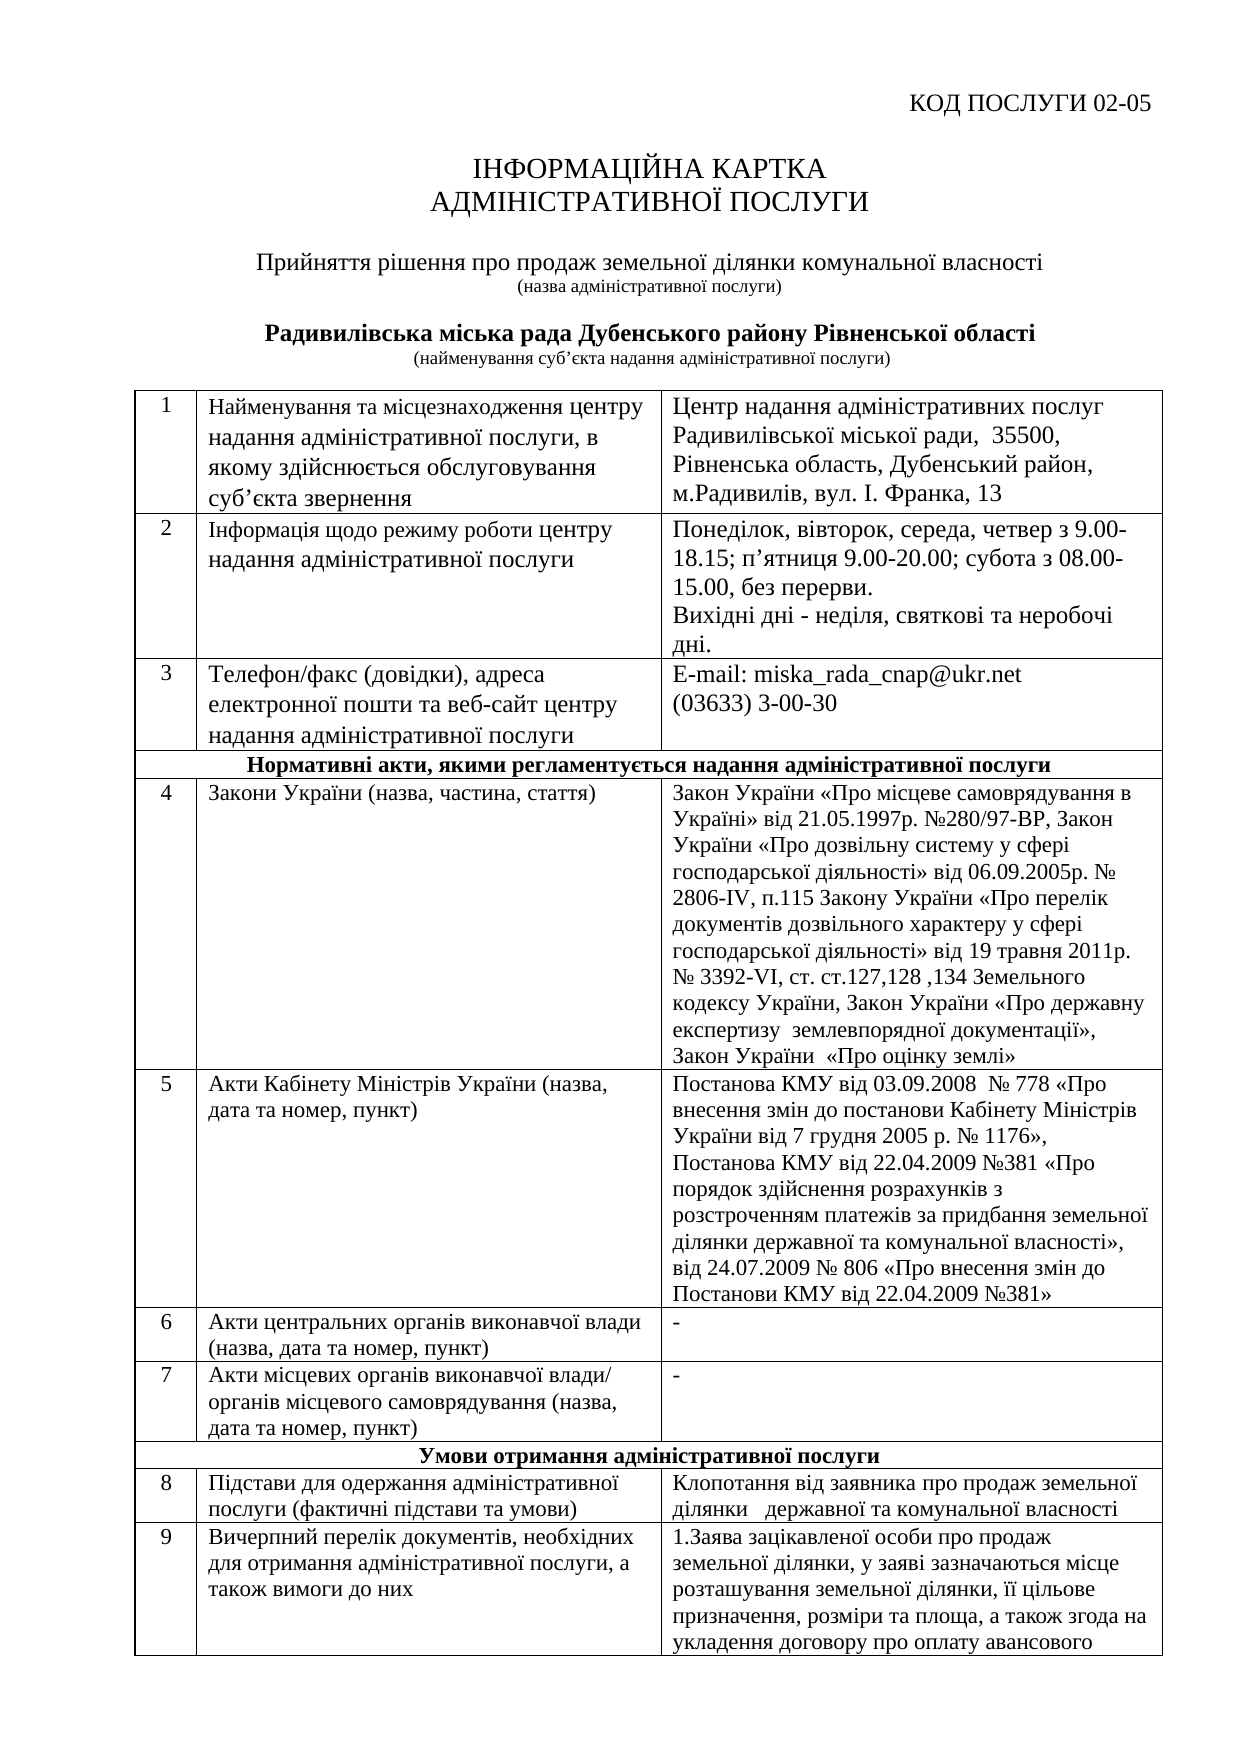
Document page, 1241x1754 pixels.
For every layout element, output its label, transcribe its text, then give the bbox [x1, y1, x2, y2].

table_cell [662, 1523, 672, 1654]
table_cell 8 [136, 1469, 196, 1522]
table_cell Клопотання від заявника про продаж земельної ділянки державної та комунальної власності [662, 1469, 1162, 1522]
table_cell 3 [136, 659, 196, 750]
table_cell Акти місцевих органів виконавчої влади/ органів місцевого самоврядування (назва, дата та номер, пункт) [197, 1362, 661, 1441]
text Радивилівська міська рада Дубенського району Рівненської області [148, 318, 1152, 347]
table_header Центр надання адміністративних послуг Радивилівської міської ради, 35500, Рівненська область, Дубенський район, м.Радивилів, вул. І. Франка, 13 [662, 391, 1162, 513]
table_cell Інформація щодо режиму роботи центру надання адміністративної послуги [197, 514, 661, 658]
table_cell Акти центральних органів виконавчої влади (назва, дата та номер, пункт) [197, 1308, 661, 1361]
table_cell Підстави для одержання адміністративної послуги (фактичні підстави та умови) [197, 1469, 661, 1522]
table_cell Закон України «Про місцеве самоврядування в Україні» від 21.05.1997р. №280/97-ВР, Закон України «Про дозвільну систему у сфері господарської діяльності» від 06.09.2005р. № 2806-IV, п.115 Закону України «Про перелік документів дозвільного характеру у сфері господарської діяльності» від 19 травня 2011р. № 3392-VI, ст. ст.127,128 ,134 Земельного кодексу України, Закон України «Про державну експертизу землевпорядної документації», Закон України «Про оцінку землі» [662, 779, 1162, 1068]
table_cell Постанова КМУ від 03.09.2008 № 778 «Про внесення змін до постанови Кабінету Міністрів України від 7 грудня 2005 р. № 1176», Постанова КМУ від 22.04.2009 №381 «Про порядок здійснення розрахунків з розстроченням платежів за придбання земельної ділянки державної та комунальної власності», від 24.07.2009 № 806 «Про внесення змін до Постанови КМУ від 22.04.2009 №381» [662, 1070, 1162, 1307]
table_cell 7 [136, 1362, 196, 1441]
table_header Найменування та місцезнаходження центру надання адміністративної послуги, в якому здійснюється обслуговування суб’єкта звернення [197, 391, 661, 513]
text ІНФОРМАЦІЙНА КАРТКА [148, 151, 1152, 184]
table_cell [197, 1523, 661, 1654]
table_cell Понеділок, вівторок, середа, четвер з 9.00-18.15; п’ятниця 9.00-20.00; субота з 08.00-15.00, без перерви. Вихідні дні - неділя, святкові та неробочі дні. [662, 514, 1162, 658]
text (найменування суб’єкта надання адміністративної послуги) [148, 347, 1152, 369]
table_cell 9 [136, 1523, 196, 1654]
table_cell 4 [136, 779, 196, 1068]
table_cell Нормативні акти, якими регламентується надання адміністративної послуги [136, 751, 1162, 778]
table_cell - [662, 1308, 1162, 1361]
table_cell 6 [136, 1308, 196, 1361]
table_cell Акти Кабінету Міністрів України (назва, дата та номер, пункт) [197, 1070, 661, 1307]
table_cell Умови отримання адміністративної послуги [136, 1442, 1162, 1468]
text КОД ПОСЛУГИ 02-05 [148, 88, 1152, 117]
text (назва адміністративної послуги) [148, 275, 1152, 297]
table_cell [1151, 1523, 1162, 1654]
text АДМІНІСТРАТИВНОЇ ПОСЛУГИ [148, 184, 1152, 218]
table_cell Закони України (назва, частина, стаття) [197, 779, 661, 1068]
table_cell - [662, 1362, 1162, 1441]
table_cell E-mail: miska_rada_cnap@ukr.net (03633) 3-00-30 [662, 659, 1162, 750]
table_cell Телефон/факс (довідки), адреса електронної пошти та веб-сайт центру надання адміністративної послуги [197, 659, 661, 750]
table_header 1 [136, 391, 196, 513]
table_cell 2 [136, 514, 196, 658]
text Прийняття рішення про продаж земельної ділянки комунальної власності [148, 247, 1152, 275]
table_cell 5 [136, 1070, 196, 1307]
